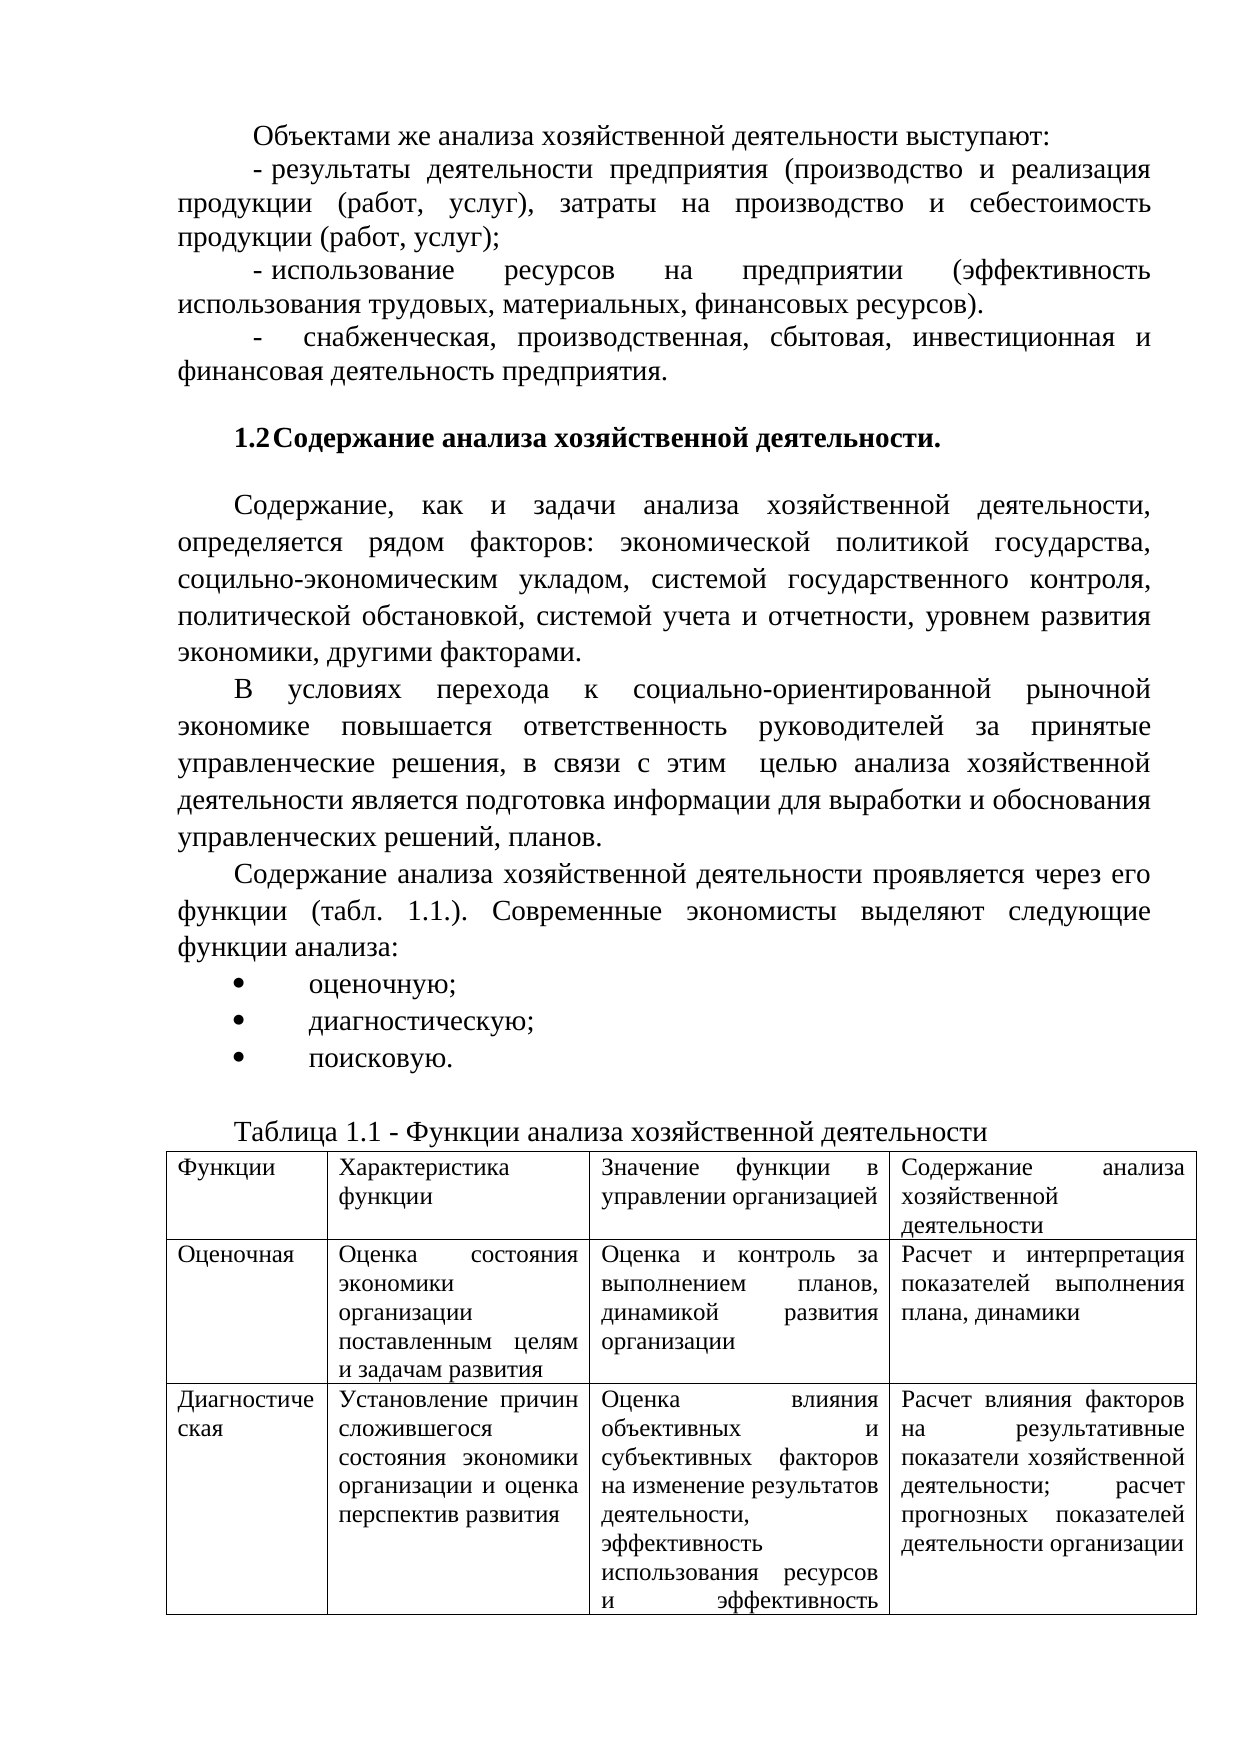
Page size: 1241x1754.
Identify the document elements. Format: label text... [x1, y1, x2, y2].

text - снабженческая, производственная, сбытовая, инвестиционная и финансовая деятельность предприятия. [177, 319, 1152, 386]
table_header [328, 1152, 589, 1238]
list Содержание анализа хозяйственной деятельности. [233, 420, 1152, 453]
list использование ресурсов на предприятии (эффективность использования трудовых, материальных, финансовых ресурсов). [177, 252, 1152, 319]
text Объектами же анализа хозяйственной деятельности выступают: [177, 118, 1152, 152]
list результаты деятельности предприятия (производство и реализация продукции (работ, услуг), затраты на производство и себестоимость продукции (работ, услуг); [177, 152, 1152, 252]
text Содержание анализа хозяйственной деятельности проявляется через его функции (табл. 1.1.). Современные экономисты выделяют следующие функции анализа: [177, 856, 1152, 963]
list оценочную; [177, 966, 1152, 1000]
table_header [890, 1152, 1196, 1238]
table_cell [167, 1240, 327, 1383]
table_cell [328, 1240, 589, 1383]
text В условиях перехода к социально-ориентированной рыночной экономике повышается ответственность руководителей за принятые управленческие решения, в связи с этим целью анализа хозяйственной деятельности является подготовка информации для выработки и обоснования управленческих решений, планов. [177, 671, 1152, 852]
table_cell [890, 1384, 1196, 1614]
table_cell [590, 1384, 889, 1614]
list поисковую. [177, 1040, 1152, 1074]
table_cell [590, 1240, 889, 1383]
list диагностическую; [177, 1003, 1152, 1037]
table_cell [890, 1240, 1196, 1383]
text Таблица 1.1 - Функции анализа хозяйственной деятельности [177, 1114, 1152, 1148]
text Содержание, как и задачи анализа хозяйственной деятельности, определяется рядом факторов: экономической политикой государства, социльно-экономическим укладом, системой государственного контроля, политической обстановкой, системой учета и отчетности, уровнем развития экономики, другими факторами. [177, 487, 1152, 668]
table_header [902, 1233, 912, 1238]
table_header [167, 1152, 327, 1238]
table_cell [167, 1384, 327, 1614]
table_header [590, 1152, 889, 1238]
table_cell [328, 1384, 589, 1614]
